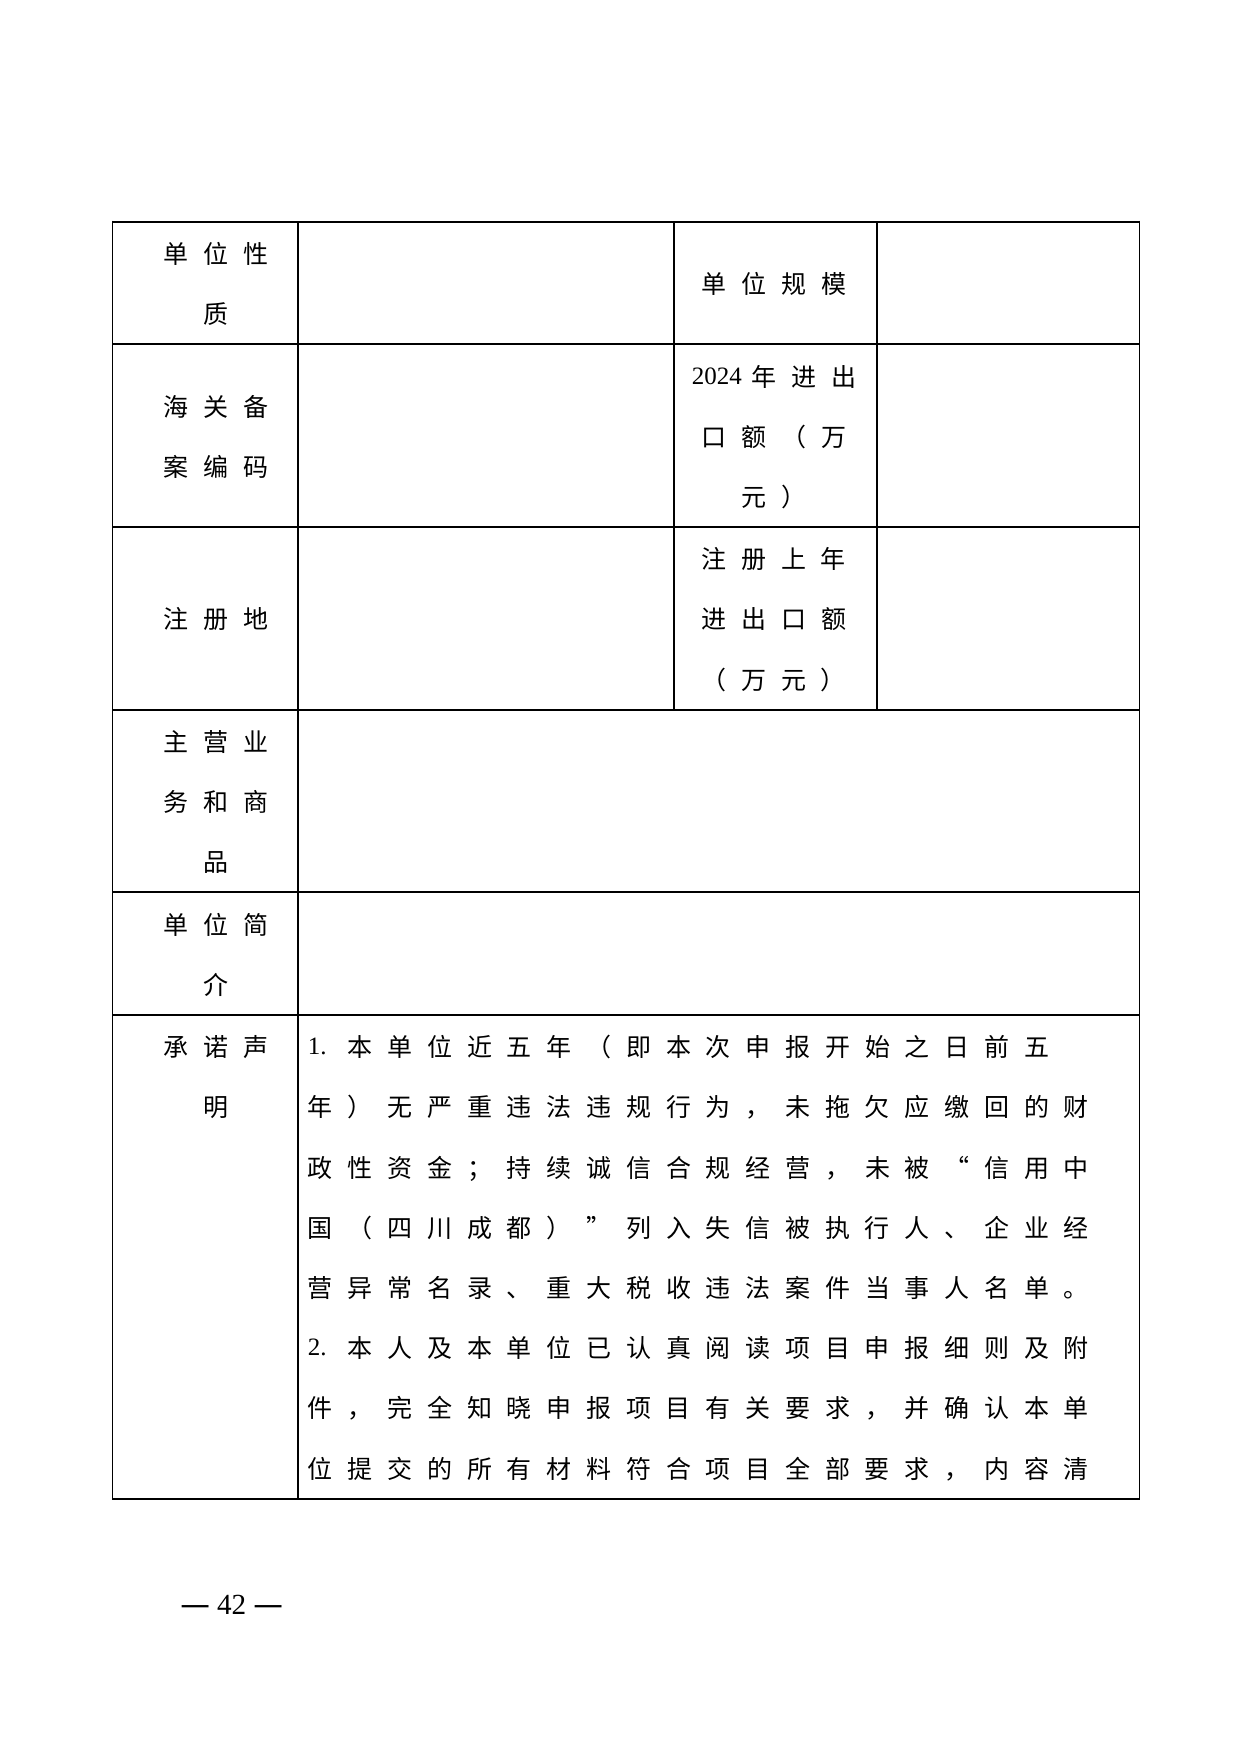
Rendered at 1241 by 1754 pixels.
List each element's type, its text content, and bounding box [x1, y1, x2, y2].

table_cell [878, 223, 1139, 343]
table_cell 注册地 [113, 528, 297, 708]
table_cell 单位规模 [675, 223, 876, 343]
table_cell [878, 528, 1139, 708]
table_cell 2024年进出口额（万元） [675, 345, 876, 526]
table_cell 海关备案编码 [113, 345, 297, 526]
table_cell 承诺声明 [113, 1016, 297, 1497]
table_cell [299, 1016, 1139, 1497]
table_cell 单位性质 [113, 223, 297, 343]
table_cell [299, 711, 1139, 891]
table_cell [878, 345, 1139, 526]
table_cell 注册上年进出口额（万元） [675, 528, 876, 708]
table_cell [299, 223, 673, 343]
table_cell [299, 893, 1139, 1014]
table_cell [299, 528, 673, 708]
table_cell 主营业务和商品 [113, 711, 297, 891]
table_cell 单位简介 [113, 893, 297, 1014]
table_cell [299, 345, 673, 526]
